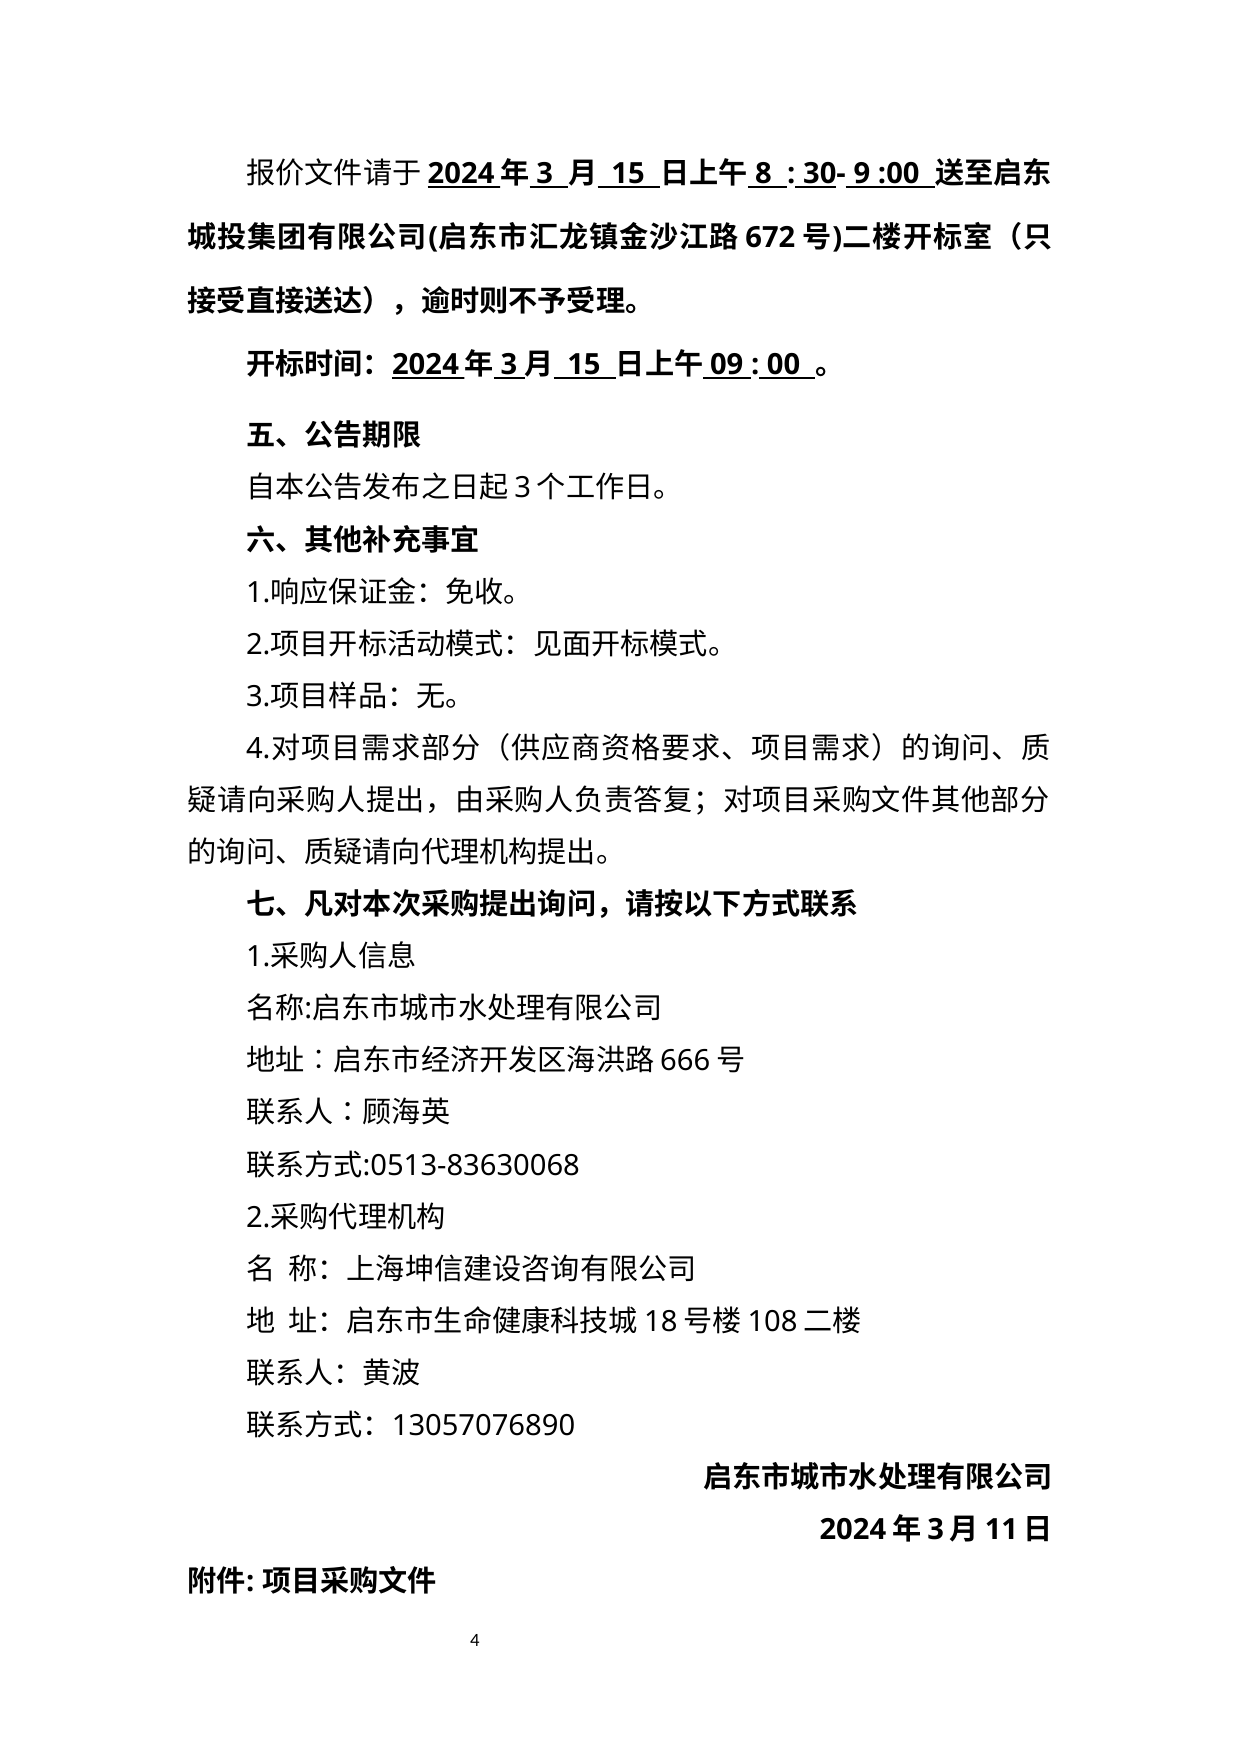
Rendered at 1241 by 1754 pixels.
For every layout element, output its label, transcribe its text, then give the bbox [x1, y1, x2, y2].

text 自本公告发布之日起3个工作日。 [187, 456, 1053, 508]
text 名称:启东市城市水处理有限公司 [187, 977, 1053, 1029]
text 2.项目开标活动模式：见面开标模式。 [187, 612, 1053, 664]
text 报价文件请于2024年 3 月 15 日上午 8 : 30- 9 :00 送至启东城投集团有限公司(启东市汇龙镇金沙江路672号)二楼开标室（只接受直接送达），逾时则不予受理。 [187, 150, 1053, 319]
text 开标时间：2024年 3 月 15 日上午 09 : 00 。 [187, 341, 1053, 383]
text 联系方式：13057076890 [187, 1394, 1053, 1446]
text 地址︰启东市经济开发区海洪路666号 [187, 1029, 1053, 1081]
text 附件: 项目采购文件 [187, 1550, 1053, 1602]
text 2024年3月11日 [187, 1498, 1053, 1550]
text 联系人∶顾海英 [187, 1081, 1053, 1133]
text 联系人：黄波 [187, 1342, 1053, 1394]
text 六、其他补充事宜 [187, 508, 1053, 560]
text 地 址：启东市生命健康科技城18号楼108二楼 [187, 1289, 1053, 1342]
text 1.采购人信息 [187, 925, 1053, 977]
text 名 称：上海坤信建设咨询有限公司 [187, 1237, 1053, 1289]
text 1.响应保证金：免收。 [187, 560, 1053, 612]
text 七、凡对本次采购提出询问，请按以下方式联系 [187, 873, 1053, 925]
text 4.对项目需求部分（供应商资格要求、项目需求）的询问、质疑请向采购人提出，由采购人负责答复；对项目采购文件其他部分的询问、质疑请向代理机构提出。 [187, 717, 1053, 873]
text 联系方式:0513-83630068 [187, 1133, 1053, 1185]
text 3.项目样品：无。 [187, 664, 1053, 717]
text 启东市城市水处理有限公司 [187, 1446, 1053, 1498]
text 2.采购代理机构 [187, 1185, 1053, 1237]
text 五、公告期限 [187, 404, 1053, 456]
